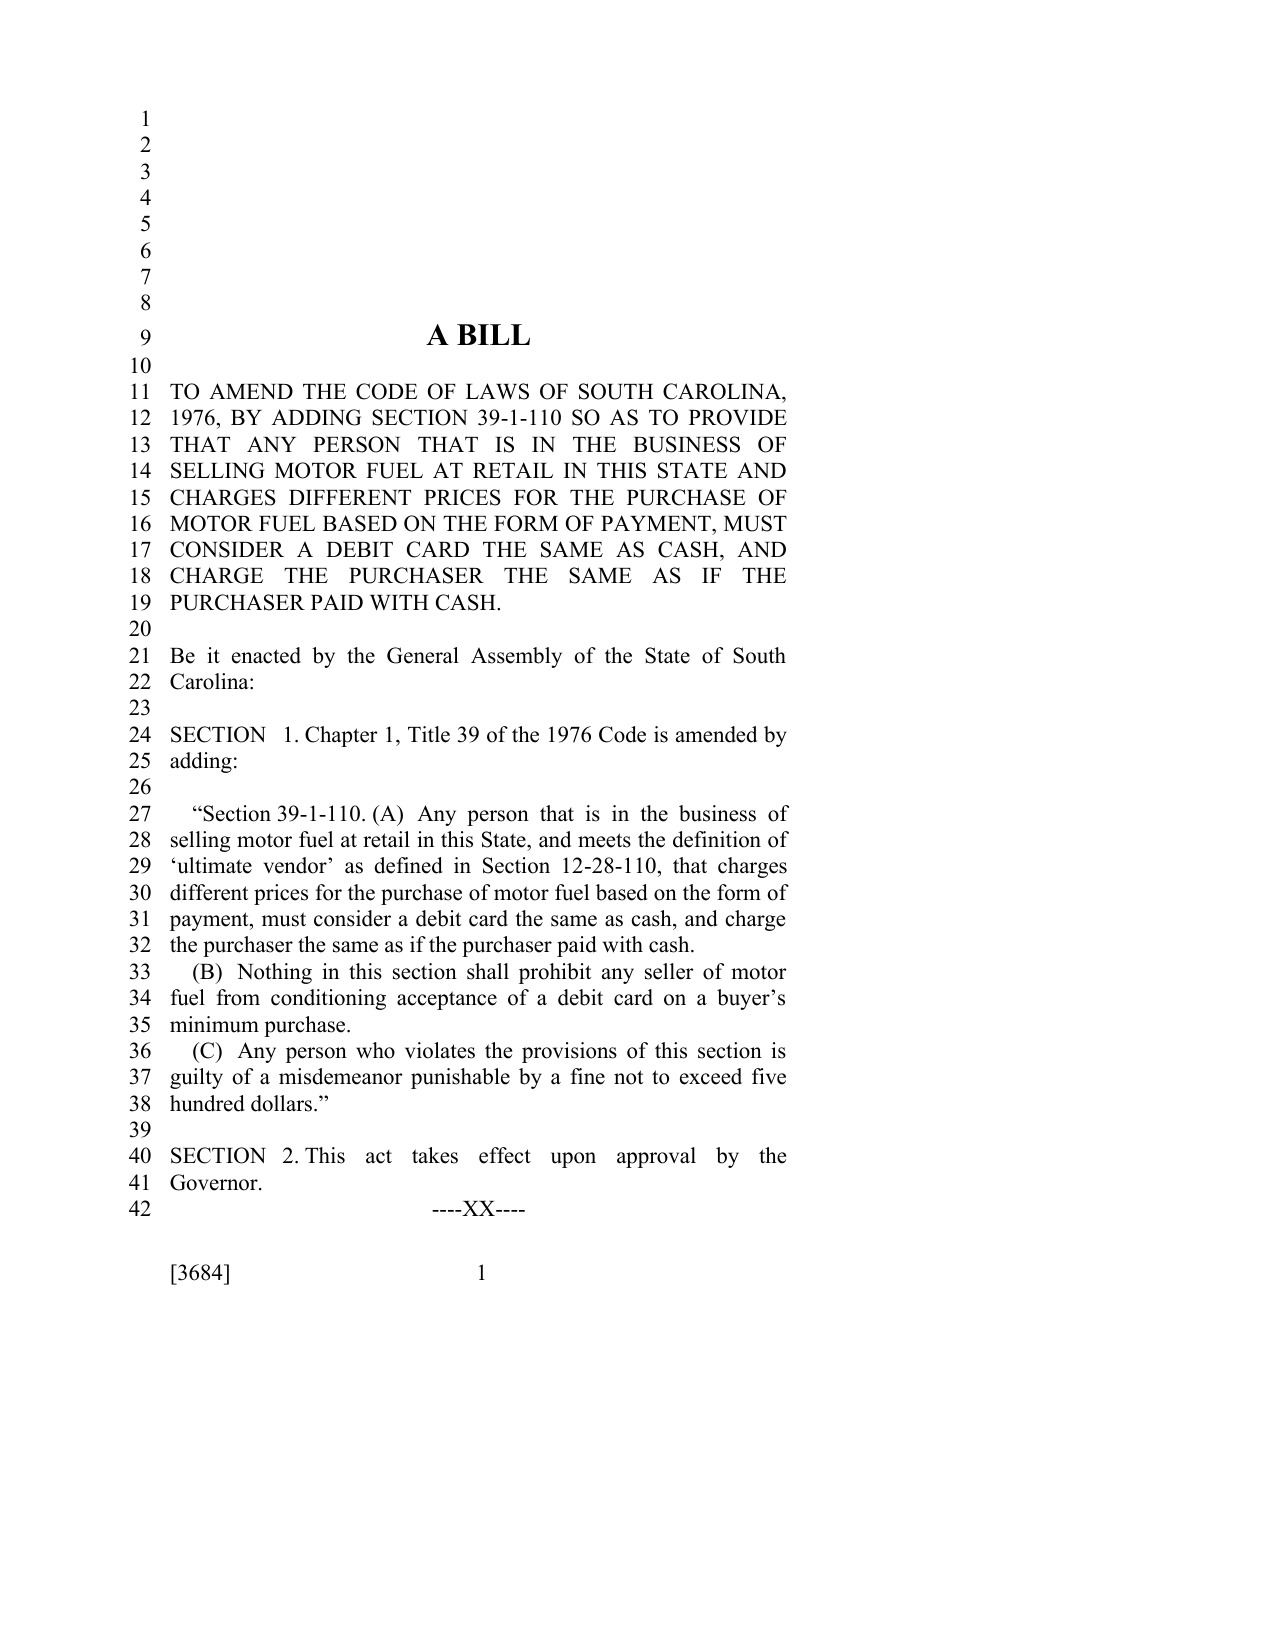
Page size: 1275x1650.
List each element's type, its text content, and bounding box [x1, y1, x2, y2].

text SECTION 2. This act takes effect upon approval by the Governor. [169, 1142, 787, 1195]
text (B) Nothing in this section shall prohibit any seller of motor fuel from conditioning acceptance of a debit card on a buyer’s minimum purchase. [169, 958, 787, 1037]
text “Section 39-1-110. (A) Any person that is in the business of selling motor fuel at retail in this State, and meets the definition of ‘ultimate vendor’ as defined in Section 12-28-110, that charges different prices for the purchase of motor fuel based on the form of payment, must consider a debit card the same as cash, and charge the purchaser the same as if the purchaser paid with cash. [169, 800, 787, 958]
text SECTION 1. Chapter 1, Title 39 of the 1976 Code is amended by adding: [169, 721, 787, 773]
text A BILL [169, 316, 787, 352]
text Be it enacted by the General Assembly of the State of South Carolina: [169, 642, 787, 694]
text ----XX---- [169, 1195, 787, 1221]
text TO AMEND THE CODE OF LAWS OF SOUTH CAROLINA, 1976, BY ADDING SECTION 39-1-110 SO AS TO PROVIDE THAT ANY PERSON THAT IS IN THE BUSINESS OF SELLING MOTOR FUEL AT RETAIL IN THIS STATE AND CHARGES DIFFERENT PRICES FOR THE PURCHASE OF MOTOR FUEL BASED ON THE FORM OF PAYMENT, MUST CONSIDER A DEBIT CARD THE SAME AS CASH, AND CHARGE THE PURCHASER THE SAME AS IF THE PURCHASER PAID WITH CASH. [169, 378, 787, 615]
text (C) Any person who violates the provisions of this section is guilty of a misdemeanor punishable by a fine not to exceed five hundred dollars.” [169, 1037, 787, 1116]
